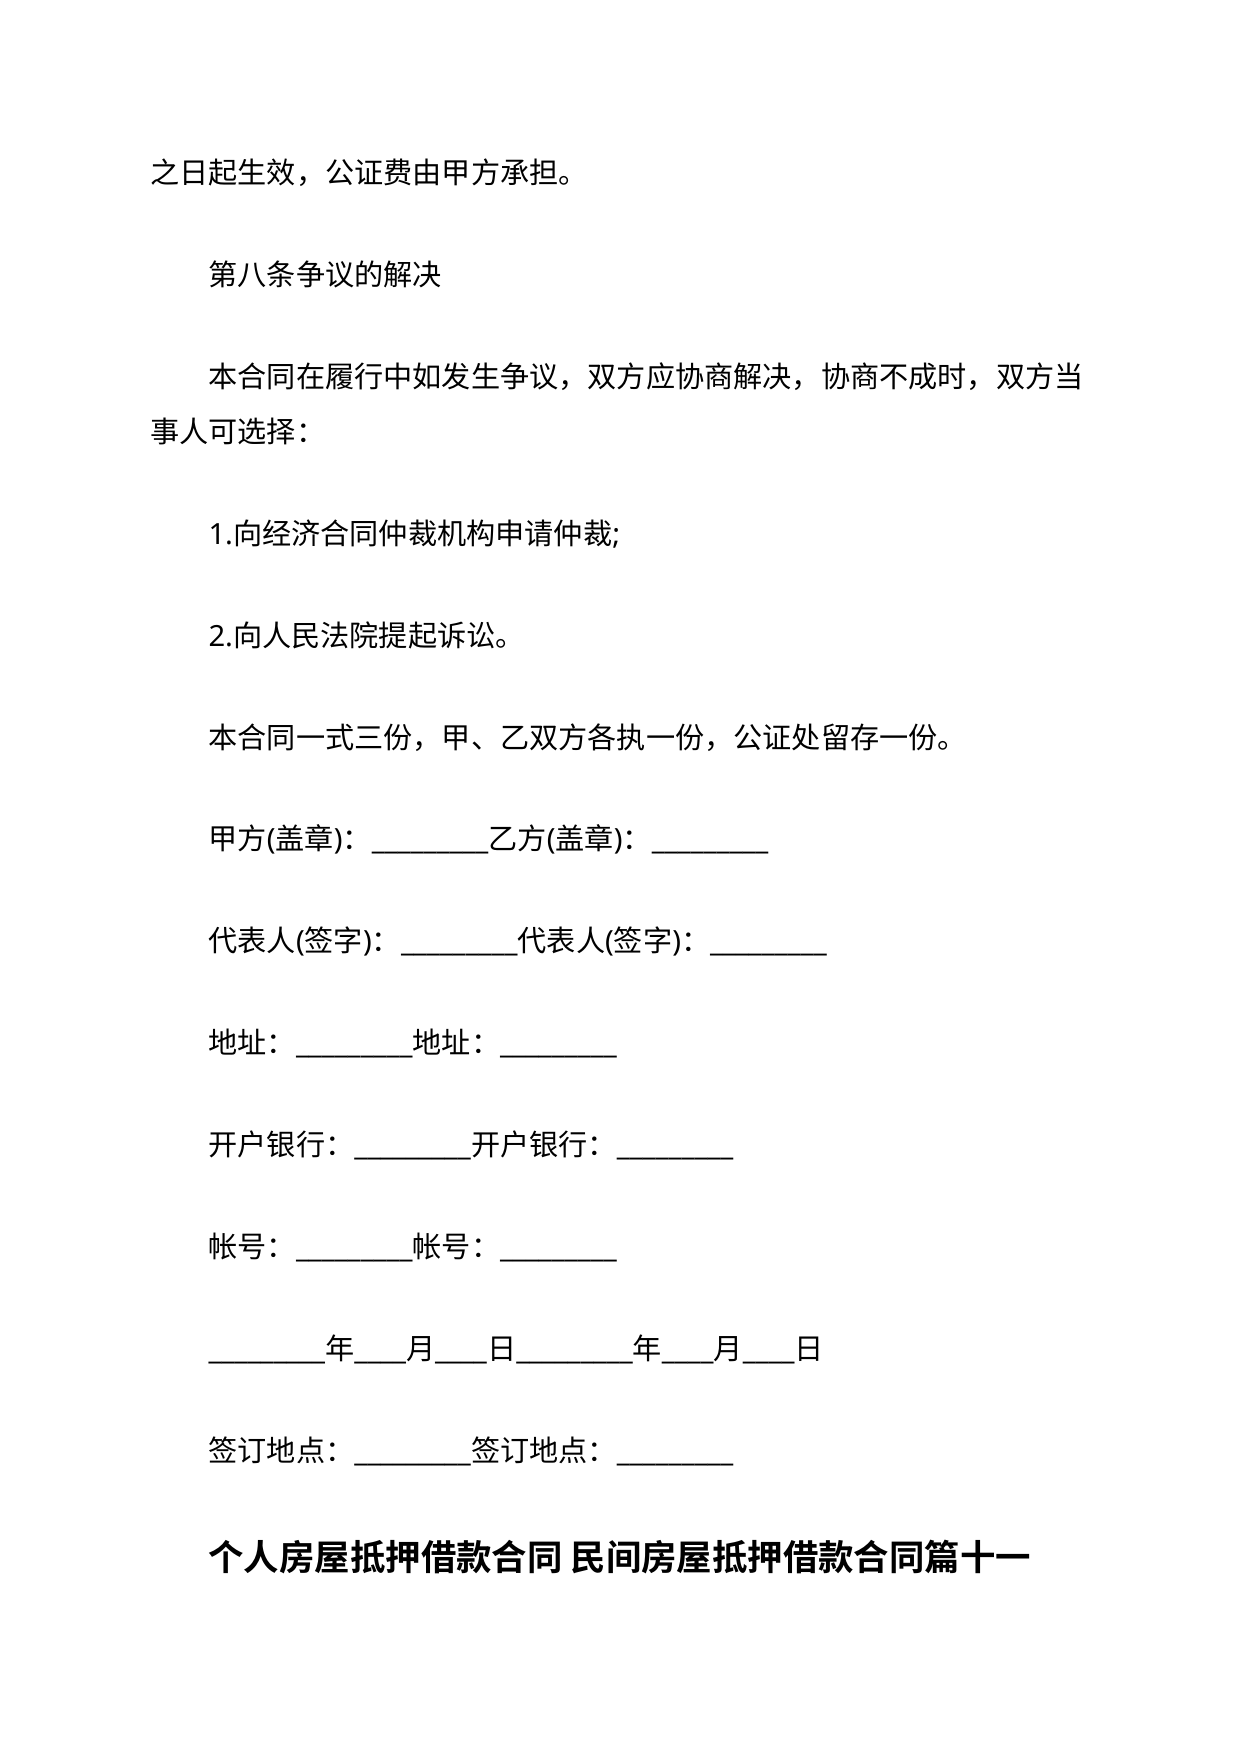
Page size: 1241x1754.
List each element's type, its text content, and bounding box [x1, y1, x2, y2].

text 签订地点：_________签订地点：_________ [150, 1428, 1090, 1470]
text 本合同在履行中如发生争议，双方应协商解决，协商不成时，双方当事人可选择： [150, 353, 1090, 451]
text 甲方(盖章)：_________乙方(盖章)：_________ [150, 816, 1090, 858]
text 地址：_________地址：_________ [150, 1020, 1090, 1062]
text 代表人(签字)：_________代表人(签字)：_________ [150, 918, 1090, 960]
text 开户银行：_________开户银行：_________ [150, 1122, 1090, 1164]
text _________年____月____日_________年____月____日 [150, 1326, 1090, 1368]
text 帐号：_________帐号：_________ [150, 1224, 1090, 1266]
text 第八条争议的解决 [150, 252, 1090, 294]
text 个人房屋抵押借款合同 民间房屋抵押借款合同篇十一 [150, 1530, 1090, 1581]
text 本合同一式三份，甲、乙双方各执一份，公证处留存一份。 [150, 714, 1090, 756]
text 2.向人民法院提起诉讼。 [150, 612, 1090, 654]
text 1.向经济合同仲裁机构申请仲裁; [150, 510, 1090, 553]
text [150, 150, 1090, 192]
